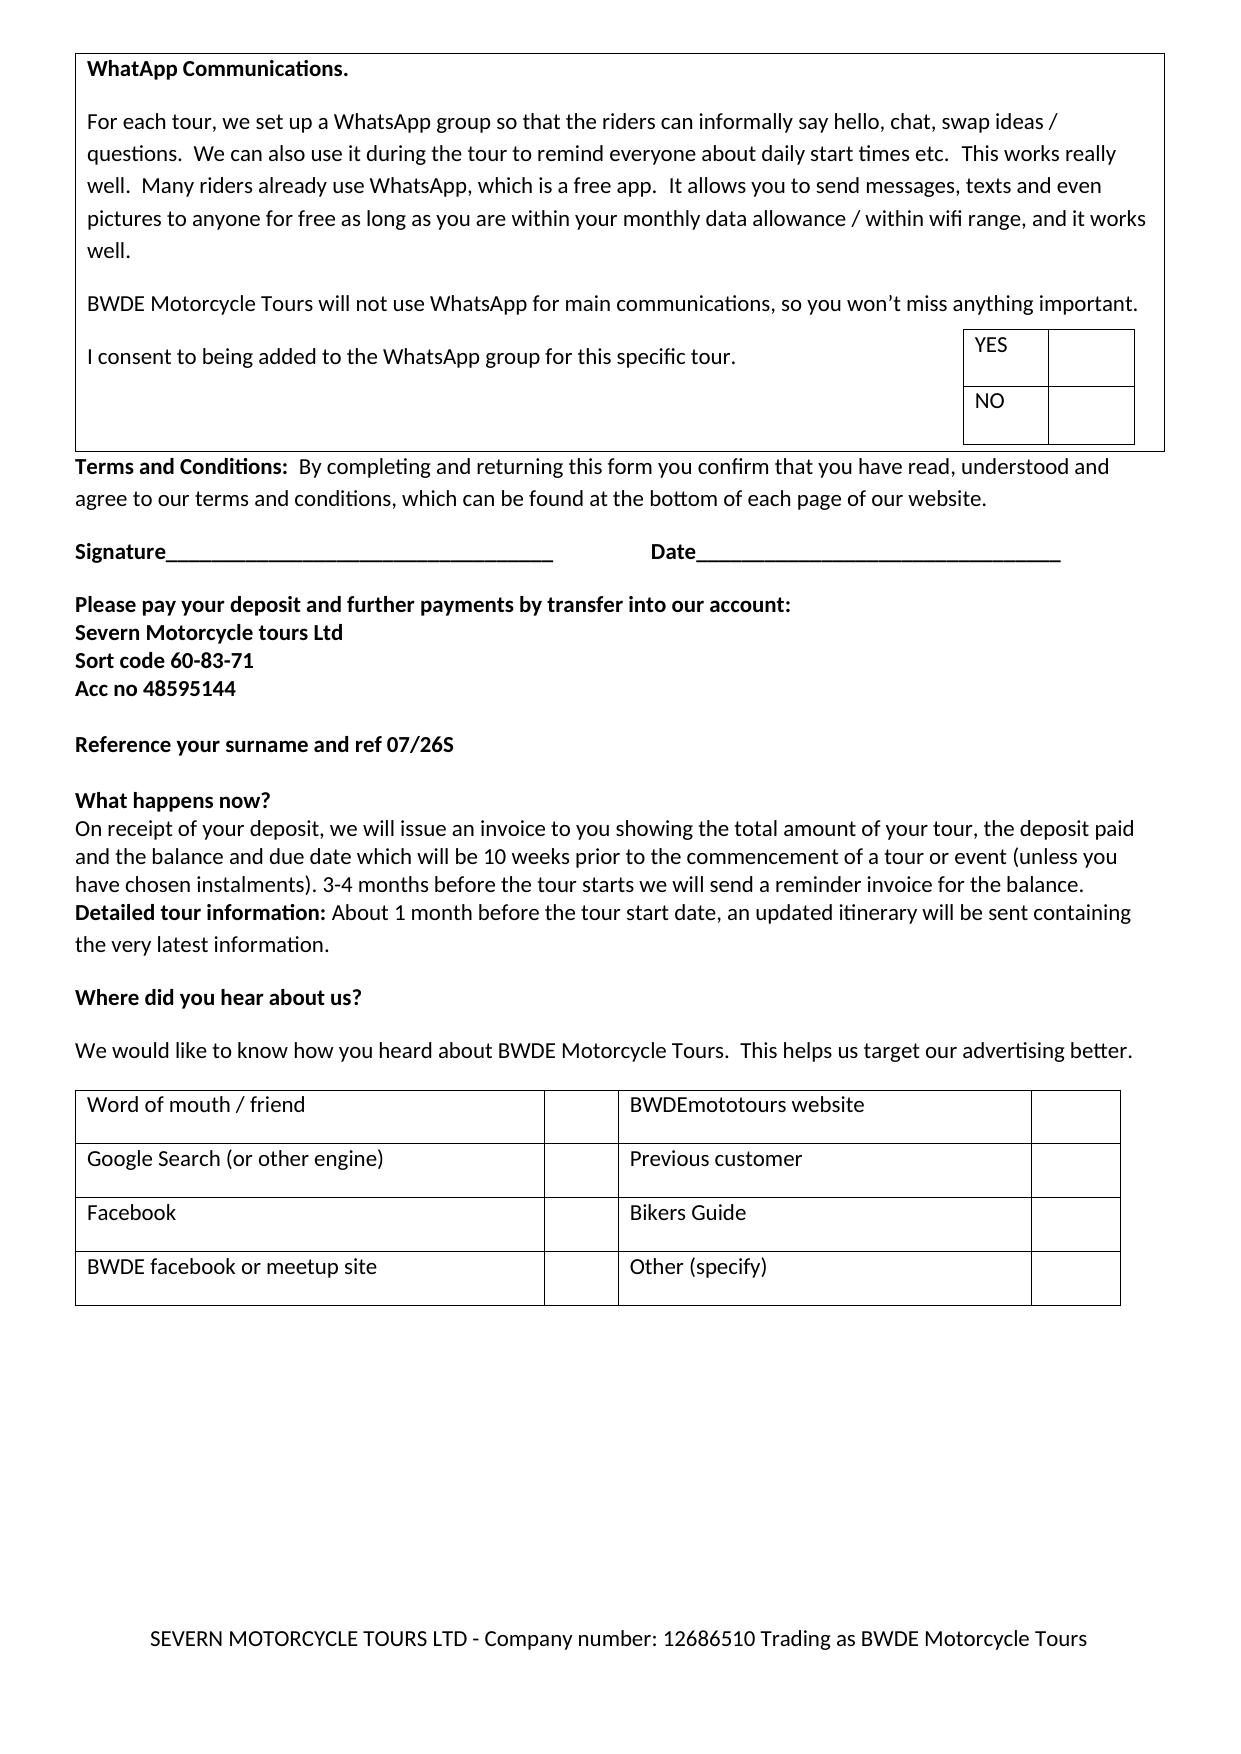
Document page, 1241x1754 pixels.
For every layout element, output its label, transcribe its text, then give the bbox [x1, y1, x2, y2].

table_header BWDEmototours website [619, 1091, 1031, 1143]
text What happens now? [75, 786, 1165, 814]
text Where did you hear about us? [75, 983, 1165, 1012]
table_cell [1032, 1198, 1120, 1251]
text Acc no 48595144 [75, 674, 1165, 702]
text Sort code 60-83-71 [75, 646, 1165, 674]
table_cell [1032, 1252, 1120, 1304]
table_cell [545, 1198, 618, 1251]
text Severn Motorcycle tours Ltd [75, 618, 1165, 646]
text SEVERN MOTORCYCLE TOURS LTD - Company number: 12686510 Trading as BWDE Motorcycle Tours [75, 1624, 1165, 1652]
table_cell Facebook [76, 1198, 544, 1251]
text Please pay your deposit and further payments by transfer into our account: [75, 590, 1165, 618]
text Signature__________________________________ Date________________________________ [75, 537, 1165, 565]
table_cell Previous customer [619, 1144, 1031, 1197]
text On receipt of your deposit, we will issue an invoice to you showing the total amount of your tour, the deposit paid and the balance and due date which will be 10 weeks prior to the commencement of a tour or event (unless you have chosen instalments). 3-4 months before the tour starts we will send a reminder invoice for the balance. [75, 814, 1165, 898]
table_cell WhatApp Communications. For each tour, we set up a WhatsApp group so that the riders can informally say hello, chat, swap ideas / questions. We can also use it during the tour to remind everyone about daily start times etc. This works really well. Many riders already use WhatsApp, which is a free app. It allows you to send messages, texts and even pictures to anyone for free as long as you are within your monthly data allowance / within wifi range, and it works well. BWDE Motorcycle Tours will not use WhatsApp for main communications, so you won’t miss anything important. I consent to being added to the WhatsApp group for this specific tour. [76, 54, 1164, 451]
table_cell [545, 1252, 618, 1304]
table_cell [1032, 1144, 1120, 1197]
text Detailed tour information: About 1 month before the tour start date, an updated itinerary will be sent containing the very latest information. [75, 898, 1165, 958]
table_header Word of mouth / friend [76, 1091, 544, 1143]
text We would like to know how you heard about BWDE Motorcycle Tours. This helps us target our advertising better. [75, 1037, 1165, 1064]
table_cell Google Search (or other engine) [76, 1144, 544, 1197]
table_cell BWDE facebook or meetup site [76, 1252, 544, 1304]
table_header [545, 1091, 618, 1143]
table_header [1032, 1091, 1120, 1143]
text Reference your surname and ref 07/26S [75, 730, 1165, 758]
table_cell Bikers Guide [619, 1198, 1031, 1251]
text Terms and Conditions: By completing and returning this form you confirm that you have read, understood and agree to our terms and conditions, which can be found at the bottom of each page of our website. [75, 452, 1165, 512]
table_cell [545, 1144, 618, 1197]
table_cell Other (specify) [619, 1252, 1031, 1304]
